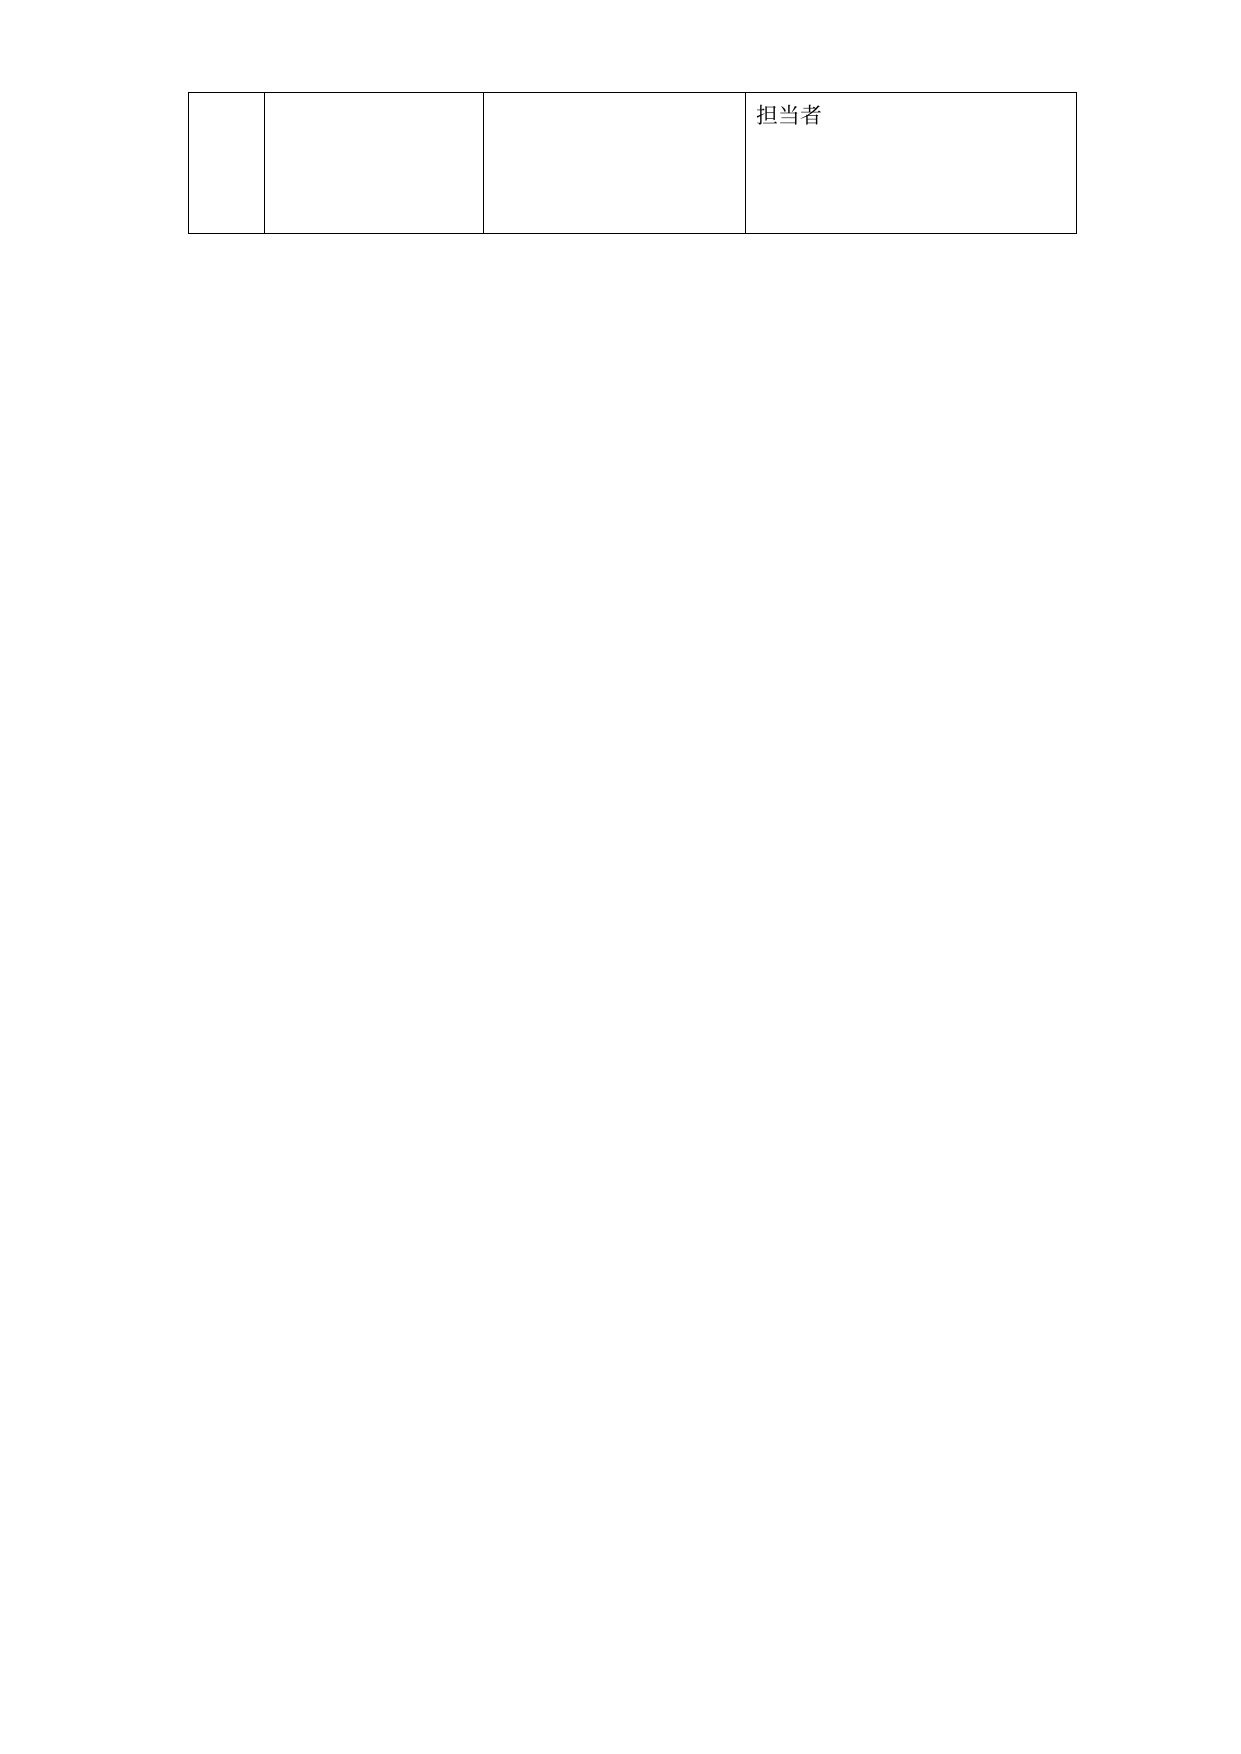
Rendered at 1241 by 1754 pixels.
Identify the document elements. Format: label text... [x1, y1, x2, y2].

table_cell [265, 93, 483, 232]
table_cell 担当者 [746, 93, 1076, 232]
